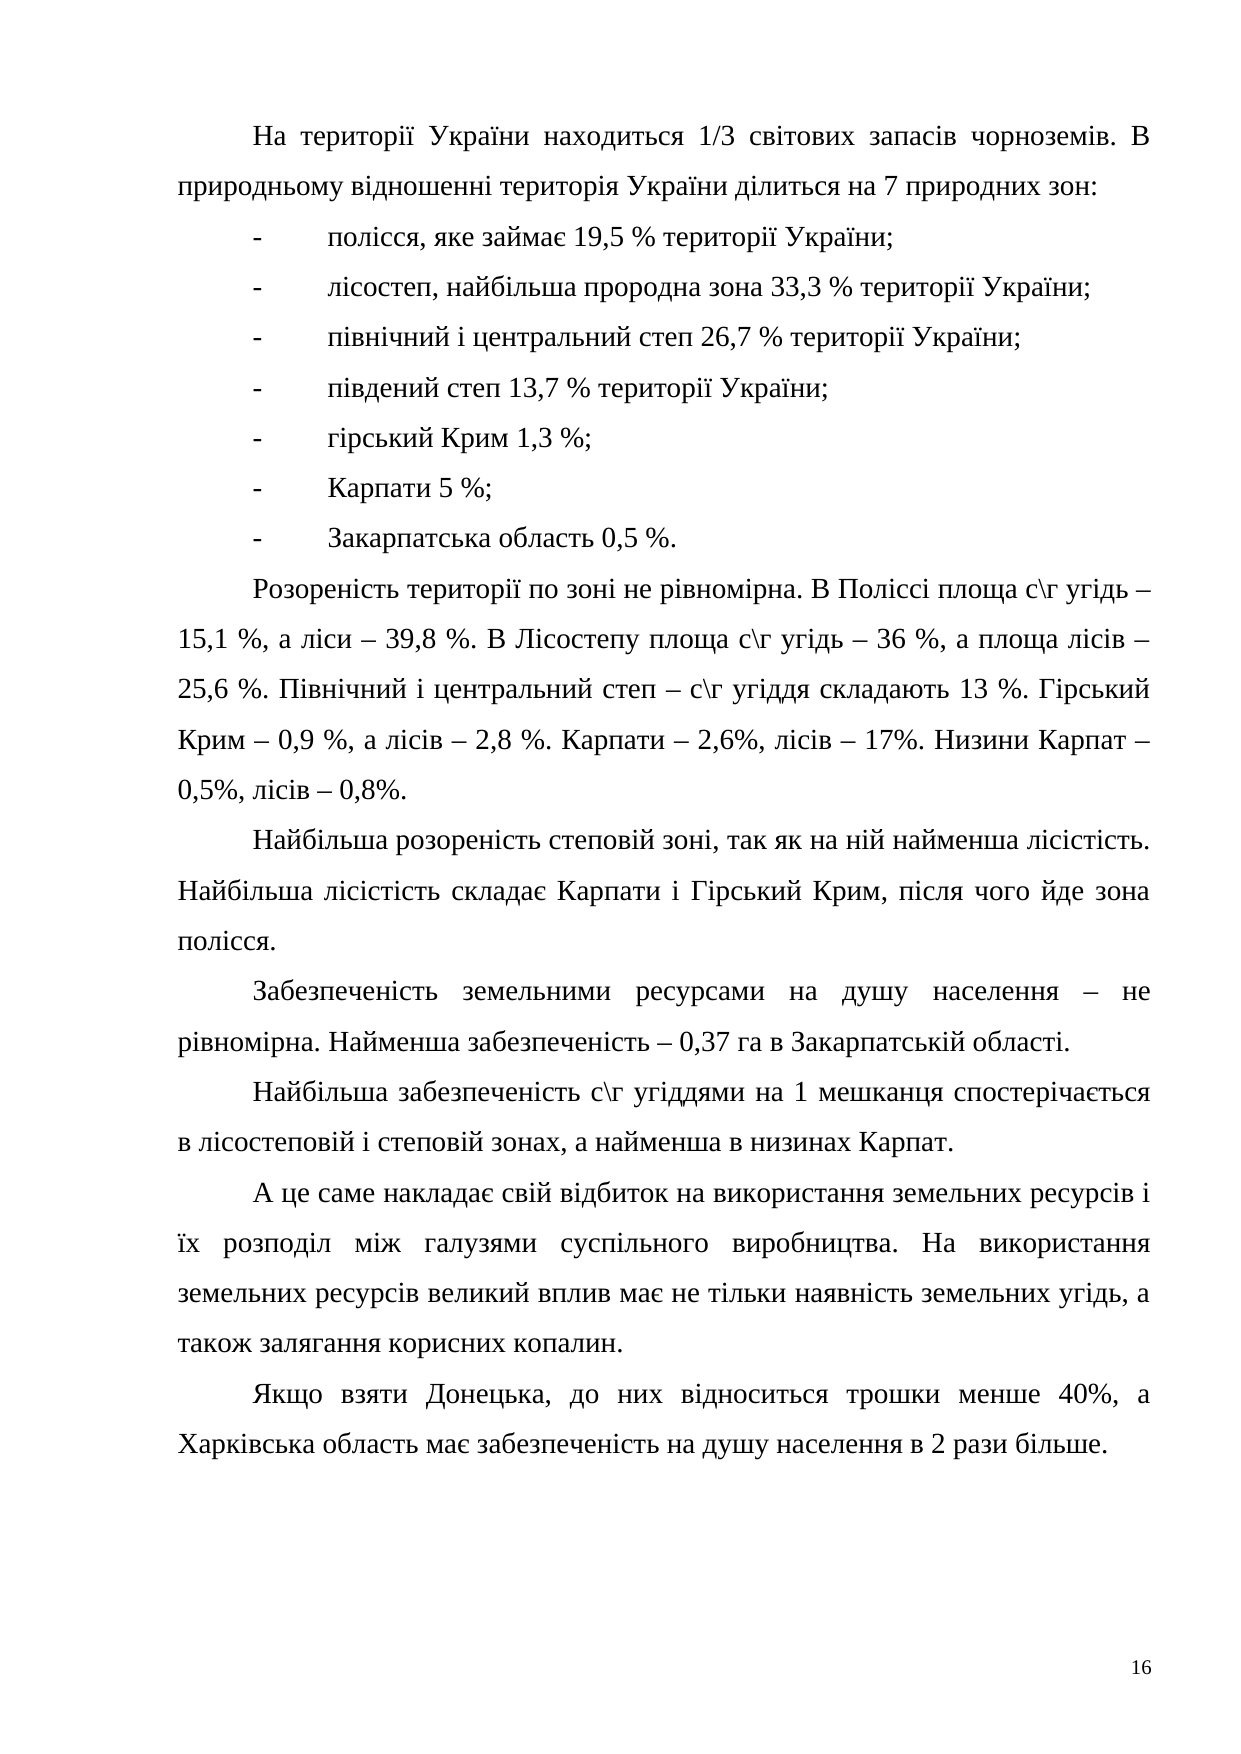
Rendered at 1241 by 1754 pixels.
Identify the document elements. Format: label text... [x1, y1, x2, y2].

text Найбільша забезпеченість с\г угіддями на 1 мешканця спостерічається в лісостеповій і степовій зонах, а найменша в низинах Карпат. [177, 1074, 1152, 1158]
list північний і центральний степ 26,7 % території України; [177, 319, 1152, 353]
text На території України находиться 1/3 світових запасів чорноземів. В природньому відношенні територія України ділиться на 7 природних зон: [177, 118, 1152, 202]
text А це саме накладає свій відбиток на використання земельних ресурсів і їх розподіл між галузями суспільного виробництва. На використання земельних ресурсів великий вплив має не тільки наявність земельних угідь, а також залягання корисних копалин. [177, 1175, 1152, 1359]
text Найбільша розореність степовій зоні, так як на ній найменша лісістість. Найбільша лісістість складає Карпати і Гірський Крим, після чого йде зона полісся. [177, 822, 1152, 957]
list Карпати 5 %; [177, 470, 1152, 504]
text Розореність території по зоні не рівномірна. В Поліссі площа с\г угідь – 15,1 %, а ліси – 39,8 %. В Лісостепу площа с\г угідь – 36 %, а площа лісів – 25,6 %. Північний і центральний степ – с\г угіддя складають 13 %. Гірський Крим – 0,9 %, а лісів – 2,8 %. Карпати – 2,6%, лісів – 17%. Низини Карпат – 0,5%, лісів – 0,8%. [177, 571, 1152, 806]
list гірський Крим 1,3 %; [177, 420, 1152, 453]
text Якщо взяти Донецька, до них відноситься трошки менше 40%, а Харківська область має забезпеченість на душу населення в 2 рази більше. [177, 1376, 1152, 1460]
list лісостеп, найбільша прородна зона 33,3 % території України; [177, 269, 1152, 303]
list Закарпатська область 0,5 %. [177, 521, 1152, 554]
text Забезпеченість земельними ресурсами на душу населення – не рівномірна. Найменша забезпеченість – в Закарпатській області. [177, 973, 1152, 1057]
list полісся, яке займає 19,5 % території України; [177, 219, 1152, 252]
list південий степ 13,7 % території України; [177, 370, 1152, 403]
